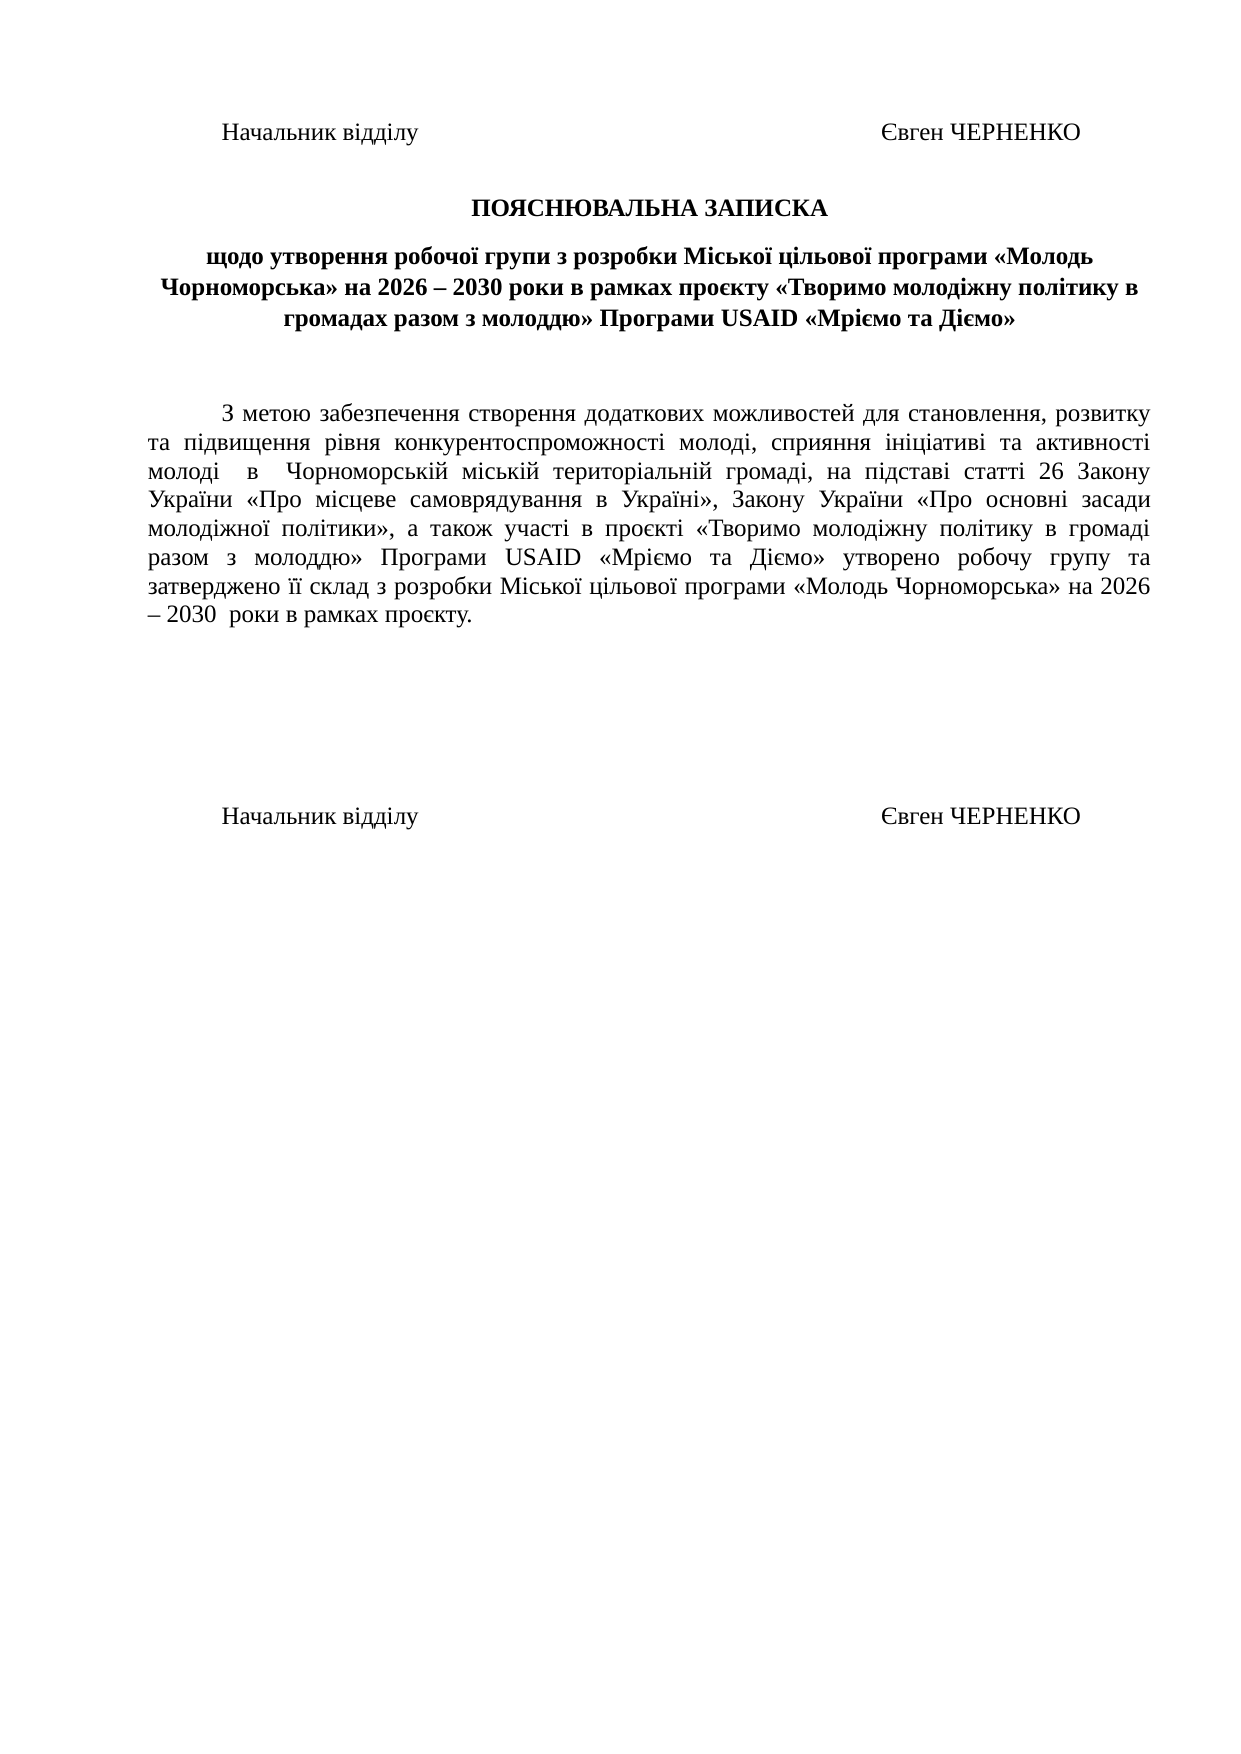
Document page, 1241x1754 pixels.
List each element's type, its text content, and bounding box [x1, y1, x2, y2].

text щодо утворення робочої групи з розробки Міської цільової програми «Молодь Чорноморська» на 2026 – 2030 роки в рамках проєкту «Творимо молодіжну політику в громадах разом з молоддю» Програми USAID «Мріємо та Діємо» [148, 241, 1152, 332]
text ПОЯСНЮВАЛЬНА ЗАПИСКА [148, 193, 1152, 222]
text З метою забезпечення створення додаткових можливостей для становлення, розвитку та підвищення рівня конкурентоспроможності молоді, сприяння ініціативі та активності молоді в Чорноморській міській територіальній громаді, на підставі статті 26 Закону України «Про місцеве самоврядування в Україні», Закону України «Про основні засади молодіжної політики», а також участі в проєкті «Творимо молодіжну політику в громаді разом з молоддю» Програми USAID «Мріємо та Діємо» утворено робочу групу та затверджено її склад з розробки Міської цільової програми «Молодь Чорноморська» на 2026 – 2030 роки в рамках проєкту. [148, 398, 1152, 628]
text Начальник відділу Євген ЧЕРНЕНКО [148, 117, 1152, 145]
text Начальник відділу Євген ЧЕРНЕНКО [148, 801, 1152, 829]
